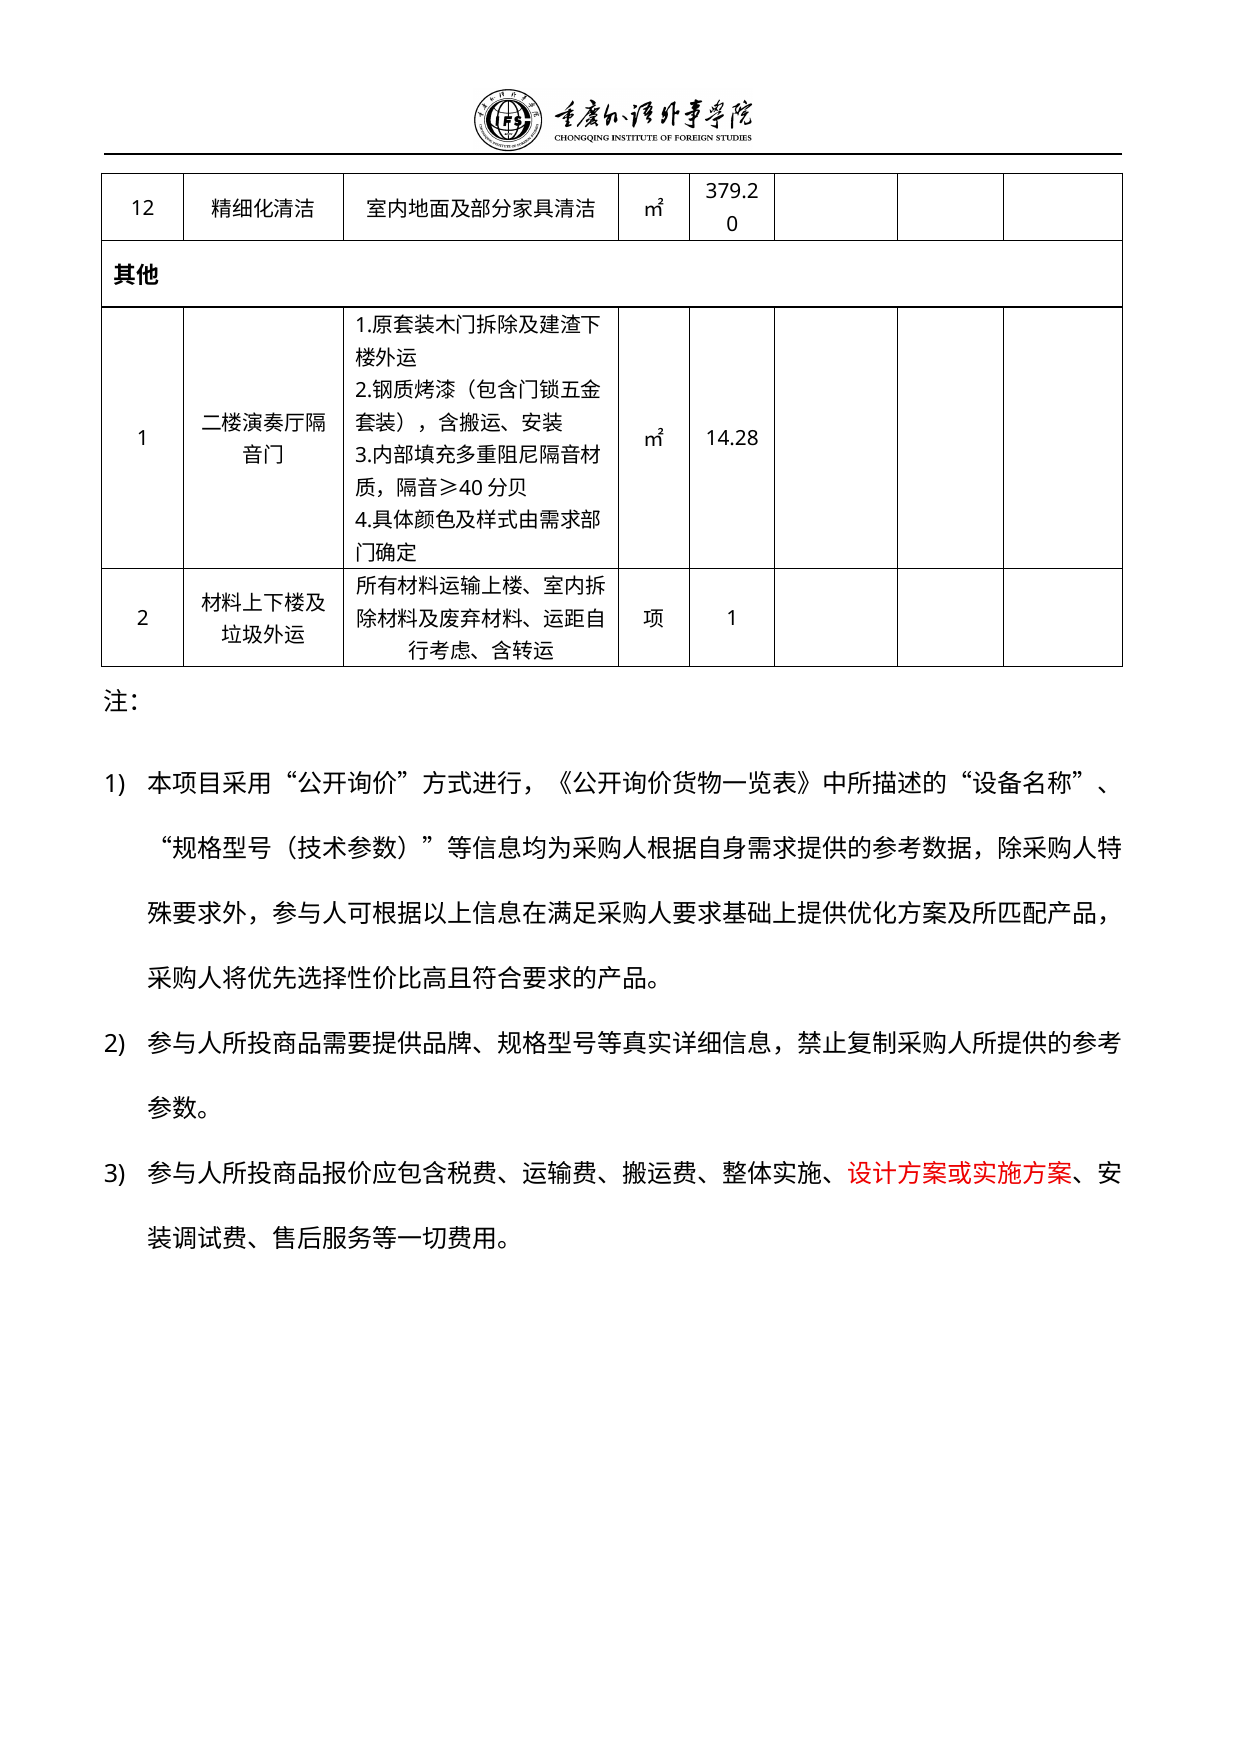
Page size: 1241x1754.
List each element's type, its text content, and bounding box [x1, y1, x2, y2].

table_cell [1004, 308, 1122, 567]
list 本项目采用“公开询价”方式进行，《公开询价货物一览表》中所描述的“设备名称”、“规格型号（技术参数）”等信息均为采购人根据自身需求提供的参考数据，除采购人特殊要求外，参与人可根据以上信息在满足采购人要求基础上提供优化方案及所匹配产品，采购人将优先选择性价比高且符合要求的产品。 [103, 749, 1122, 1009]
table_cell 项 [619, 569, 689, 666]
picture [473, 88, 753, 152]
table_cell [898, 174, 1003, 240]
table_cell 材料上下楼及垃圾外运 [184, 569, 343, 666]
list 参与人所投商品需要提供品牌、规格型号等真实详细信息，禁止复制采购人所提供的参考参数。 [103, 1009, 1122, 1139]
table_cell ㎡ [619, 308, 689, 567]
table_cell 14.28 [690, 308, 774, 567]
table_cell 1.原套装木门拆除及建渣下楼外运 2.钢质烤漆（包含门锁五金套装），含搬运、安装 3.内部填充多重阻尼隔音材质，隔音≥40分贝 4.具体颜色及样式由需求部门确定 [344, 308, 618, 567]
table_cell 精细化清洁 [184, 174, 343, 240]
table_cell [1004, 569, 1122, 666]
table_cell [775, 174, 897, 240]
table_cell 2 [102, 569, 183, 666]
table_cell 1 [102, 308, 183, 567]
table_cell 379.20 [690, 174, 774, 240]
table_cell [898, 308, 1003, 567]
table_cell [775, 308, 897, 567]
text 注： [103, 667, 1122, 732]
table_cell [898, 569, 1003, 666]
list 参与人所投商品报价应包含税费、运输费、搬运费、整体实施、设计方案或实施方案、安装调试费、售后服务等一切费用。 [103, 1139, 1122, 1269]
table_cell 其他 [102, 241, 1122, 306]
table_cell 所有材料运输上楼、室内拆除材料及废弃材料、运距自行考虑、含转运 [344, 569, 618, 666]
table_cell 1 [690, 569, 774, 666]
table_cell [775, 569, 897, 666]
table_cell [1004, 174, 1122, 240]
table_cell 12 [102, 174, 183, 240]
table_cell ㎡ [619, 174, 689, 240]
table_cell 室内地面及部分家具清洁 [344, 174, 618, 240]
table_cell 二楼演奏厅隔音门 [184, 308, 343, 567]
